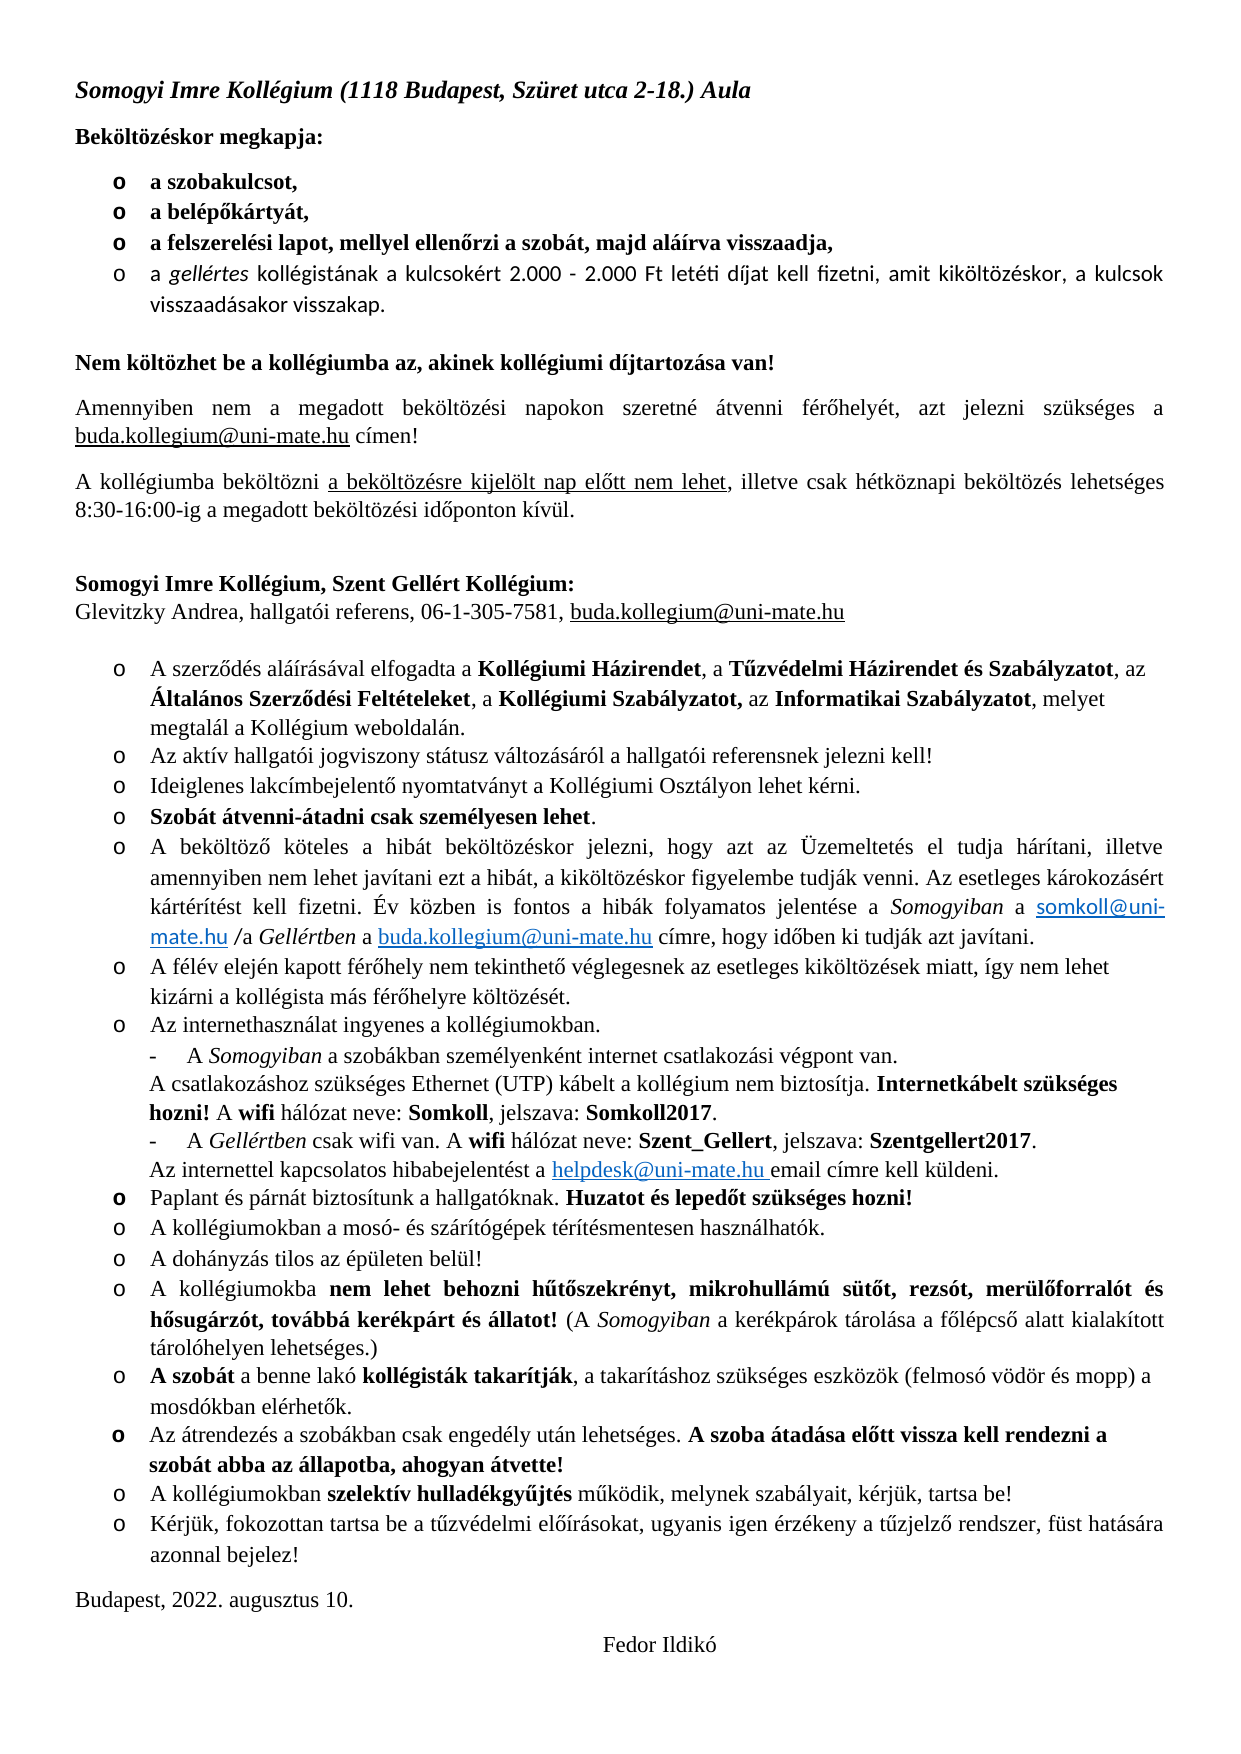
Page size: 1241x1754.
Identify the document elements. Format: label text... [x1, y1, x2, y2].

list Nem költözhet be a kollégiumba az, akinek kollégiumi díjtartozása van! [75, 349, 1165, 375]
list Az aktív hallgatói jogviszony státusz változásáról a hallgatói referensnek jelezni kell! [112, 742, 1165, 770]
list A szobát a benne lakó kollégisták takarítják, a takarításhoz szükséges eszközök (felmosó vödör és mopp) a mosdókban elérhetők. [112, 1362, 1165, 1419]
text Beköltözéskor megkapja: [75, 123, 1165, 149]
list A beköltöző köteles a hibát beköltözéskor jelezni, hogy azt az Üzemeltetés el tudja hárítani, illetve amennyiben nem lehet javítani ezt a hibát, a kiköltözéskor figyelembe tudják venni. Az esetleges károkozásért kártérítést kell fizetni. Év közben is fontos a hibák folyamatos jelentése a Somogyiban a somkoll@uni-mate.hu /a Gellértben a buda.kollegium@uni-mate.hu címre, hogy időben ki tudják azt javítani. [112, 833, 1165, 951]
text A kollégiumba beköltözni a beköltözésre kijelölt nap előtt nem lehet, illetve csak hétköznapi beköltözés lehetséges 8:30-16:00-ig a megadott beköltözési időponton kívül. [75, 468, 1165, 522]
list Ideiglenes lakcímbejelentő nyomtatványt a Kollégiumi Osztályon lehet kérni. [112, 773, 1165, 801]
list A Somogyiban a szobákban személyenként internet csatlakozási végpont van. [149, 1042, 1165, 1068]
list a belépőkártyát, [112, 198, 1165, 226]
text Glevitzky Andrea, hallgatói referens, 06-1-305-7581, buda.kollegium@uni-mate.hu [75, 598, 1165, 624]
list A szerződés aláírásával elfogadta a Kollégiumi Házirendet, a Tűzvédelmi Házirendet és Szabályzatot, az Általános Szerződési Feltételeket, a Kollégiumi Szabályzatot, az Informatikai Szabályzatot, melyet megtalál a Kollégium weboldalán. [112, 655, 1165, 740]
list A kollégiumokban szelektív hulladékgyűjtés működik, melynek szabályait, kérjük, tartsa be! [112, 1480, 1165, 1508]
list Paplant és párnát biztosítunk a hallgatóknak. Huzatot és lepedőt szükséges hozni! [112, 1184, 1165, 1212]
list a szobakulcsot, [112, 168, 1165, 196]
list A kollégiumokban a mosó- és szárítógépek térítésmentesen használhatók. [112, 1214, 1165, 1243]
list A dohányzás tilos az épületen belül! [112, 1245, 1165, 1273]
text Amennyiben nem a megadott beköltözési napokon szeretné átvenni férőhelyét, azt jelezni szükséges a buda.kollegium@uni-mate.hu címen! [75, 394, 1165, 449]
list Az internethasználat ingyenes a kollégiumokban. [112, 1011, 1165, 1040]
text Budapest, 2022. augusztus 10. [75, 1586, 1165, 1612]
text Somogyi Imre Kollégium, Szent Gellért Kollégium: [75, 541, 1165, 596]
text Somogyi Imre Kollégium (1118 Budapest, Szüret utca 2-18.) Aula [75, 75, 1165, 104]
text Fedor Ildikó [75, 1631, 1165, 1657]
list A Gellértben csak wifi van. A wifi hálózat neve: Szent_Gellert, jelszava: Szentgellert2017. [149, 1127, 1165, 1153]
text A csatlakozáshoz szükséges Ethernet (UTP) kábelt a kollégium nem biztosítja. Internetkábelt szükséges hozni! A wifi hálózat neve: Somkoll, jelszava: Somkoll2017. [149, 1070, 1165, 1125]
list Szobát átvenni-átadni csak személyesen lehet. [112, 803, 1165, 831]
list A kollégiumokba nem lehet behozni hűtőszekrényt, mikrohullámú sütőt, rezsót, merülőforralót és hősugárzót, továbbá kerékpárt és állatot! (A Somogyiban a kerékpárok tárolása a főlépcső alatt kialakított tárolóhelyen lehetséges.) [112, 1275, 1165, 1360]
list a felszerelési lapot, mellyel ellenőrzi a szobát, majd aláírva visszaadja, [112, 229, 1165, 257]
list Az átrendezés a szobákban csak engedély után lehetséges. A szoba átadása előtt vissza kell rendezni a szobát abba az állapotba, ahogyan átvette! [111, 1421, 1165, 1478]
text Az internettel kapcsolatos hibabejelentést a helpdesk@uni-mate.hu email címre kell küldeni. [149, 1156, 1165, 1182]
list A félév elején kapott férőhely nem tekinthető véglegesnek az esetleges kiköltözések miatt, így nem lehet kizárni a kollégista más férőhelyre költözését. [112, 953, 1165, 1009]
list Kérjük, fokozottan tartsa be a tűzvédelmi előírásokat, ugyanis igen érzékeny a tűzjelző rendszer, füst hatására azonnal bejelez! [112, 1510, 1165, 1567]
list a gellértes kollégistának a kulcsokért 2.000 - 2.000 Ft letéti díjat kell fizetni, amit kiköltözéskor, a kulcsok visszaadásakor visszakap. [112, 259, 1165, 318]
